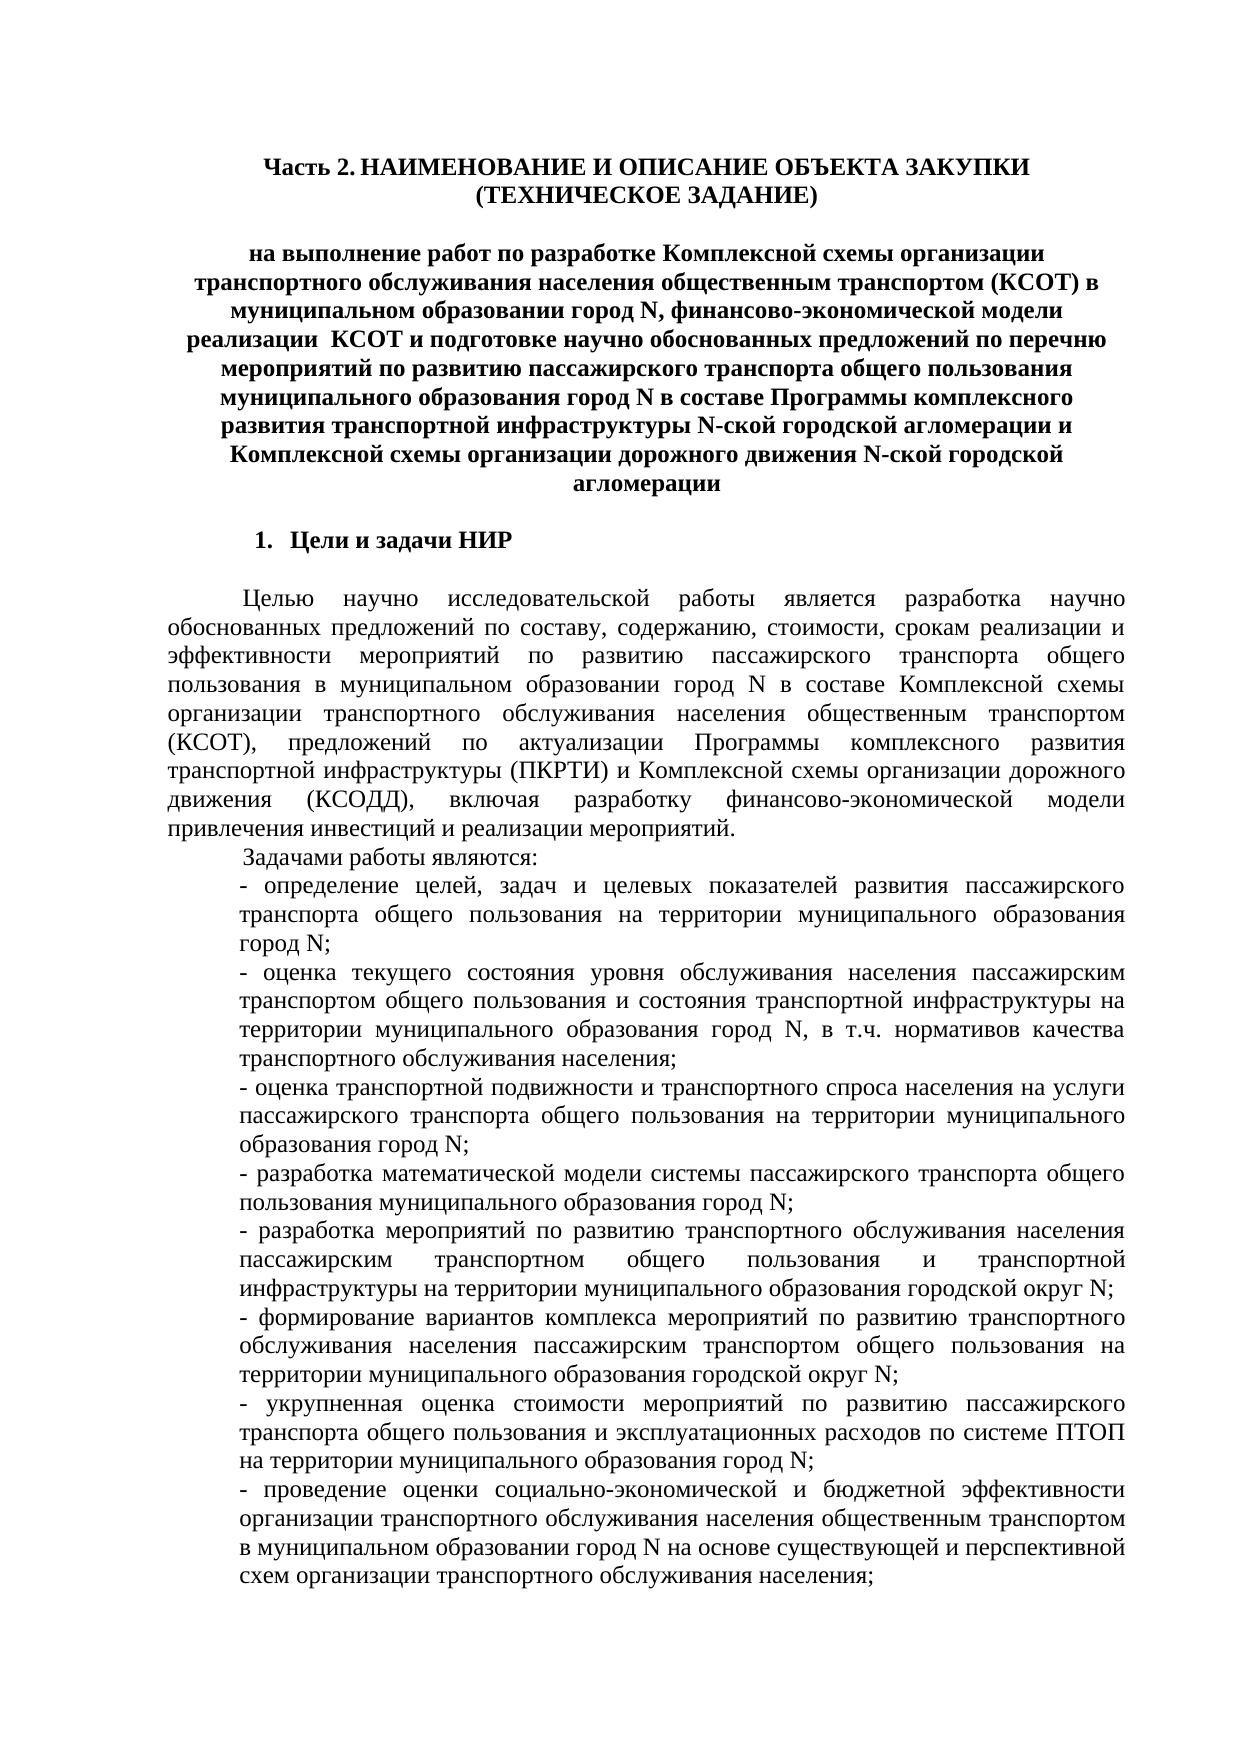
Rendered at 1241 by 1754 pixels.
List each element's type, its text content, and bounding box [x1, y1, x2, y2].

text (ТЕХНИЧЕСКОЕ ЗАДАНИЕ) [165, 180, 1128, 209]
list Цели и задачи НИР [165, 525, 1128, 554]
text - оценка транспортной подвижности и транспортного спроса населения на услуги пассажирского транспорта общего пользования на территории муниципального образования город N; [239, 1072, 1126, 1158]
text на выполнение работ по разработке Комплексной схемы организации транспортного обслуживания населения общественным транспортом (КСОТ) в муниципальном образовании город N, финансово-экономической модели реализации КСОТ и подготовке научно обоснованных предложений по перечню мероприятий по развитию пассажирского транспорта общего пользования муниципального образования город N в составе Программы комплексного развития транспортной инфраструктуры N-ской городской агломерации и Комплексной схемы организации дорожного движения N-ской городской агломерации [165, 238, 1128, 497]
text - формирование вариантов комплекса мероприятий по развитию транспортного обслуживания населения пассажирским транспортом общего пользования на территории муниципального образования городской округ N; [239, 1302, 1126, 1388]
text - разработка математической модели системы пассажирского транспорта общего пользования муниципального образования город N; [239, 1158, 1126, 1215]
text - разработка мероприятий по развитию транспортного обслуживания населения пассажирским транспортном общего пользования и транспортной инфраструктуры на территории муниципального образования городской округ N; [239, 1215, 1126, 1302]
text - проведение оценки социально-экономической и бюджетной эффективности организации транспортного обслуживания населения общественным транспортом в муниципальном образовании город N на основе существующей и перспективной схем организации транспортного обслуживания населения; [239, 1474, 1126, 1589]
text Целью научно исследовательской работы является разработка научно обоснованных предложений по составу, содержанию, стоимости, срокам реализации и эффективности мероприятий по развитию пассажирского транспорта общего пользования в муниципальном образовании город N в составе Комплексной схемы организации транспортного обслуживания населения общественным транспортом (КСОТ), предложений по актуализации Программы комплексного развития транспортной инфраструктуры (ПКРТИ) и Комплексной схемы организации дорожного движения (КСОДД), включая разработку финансово-экономической модели привлечения инвестиций и реализации мероприятий. [167, 583, 1126, 842]
text - определение целей, задач и целевых показателей развития пассажирского транспорта общего пользования на территории муниципального образования город N; [239, 870, 1126, 957]
text - оценка текущего состояния уровня обслуживания населения пассажирским транспортом общего пользования и состояния транспортной инфраструктуры на территории муниципального образования город N, в т.ч. нормативов качества транспортного обслуживания населения; [239, 957, 1126, 1072]
text Задачами работы являются: [167, 842, 1126, 870]
text Часть 2. НАИМЕНОВАНИЕ И ОПИСАНИЕ ОБЪЕКТА ЗАКУПКИ [165, 152, 1128, 180]
text - укрупненная оценка стоимости мероприятий по развитию пассажирского транспорта общего пользования и эксплуатационных расходов по системе ПТОП на территории муниципального образования город N; [239, 1388, 1126, 1474]
